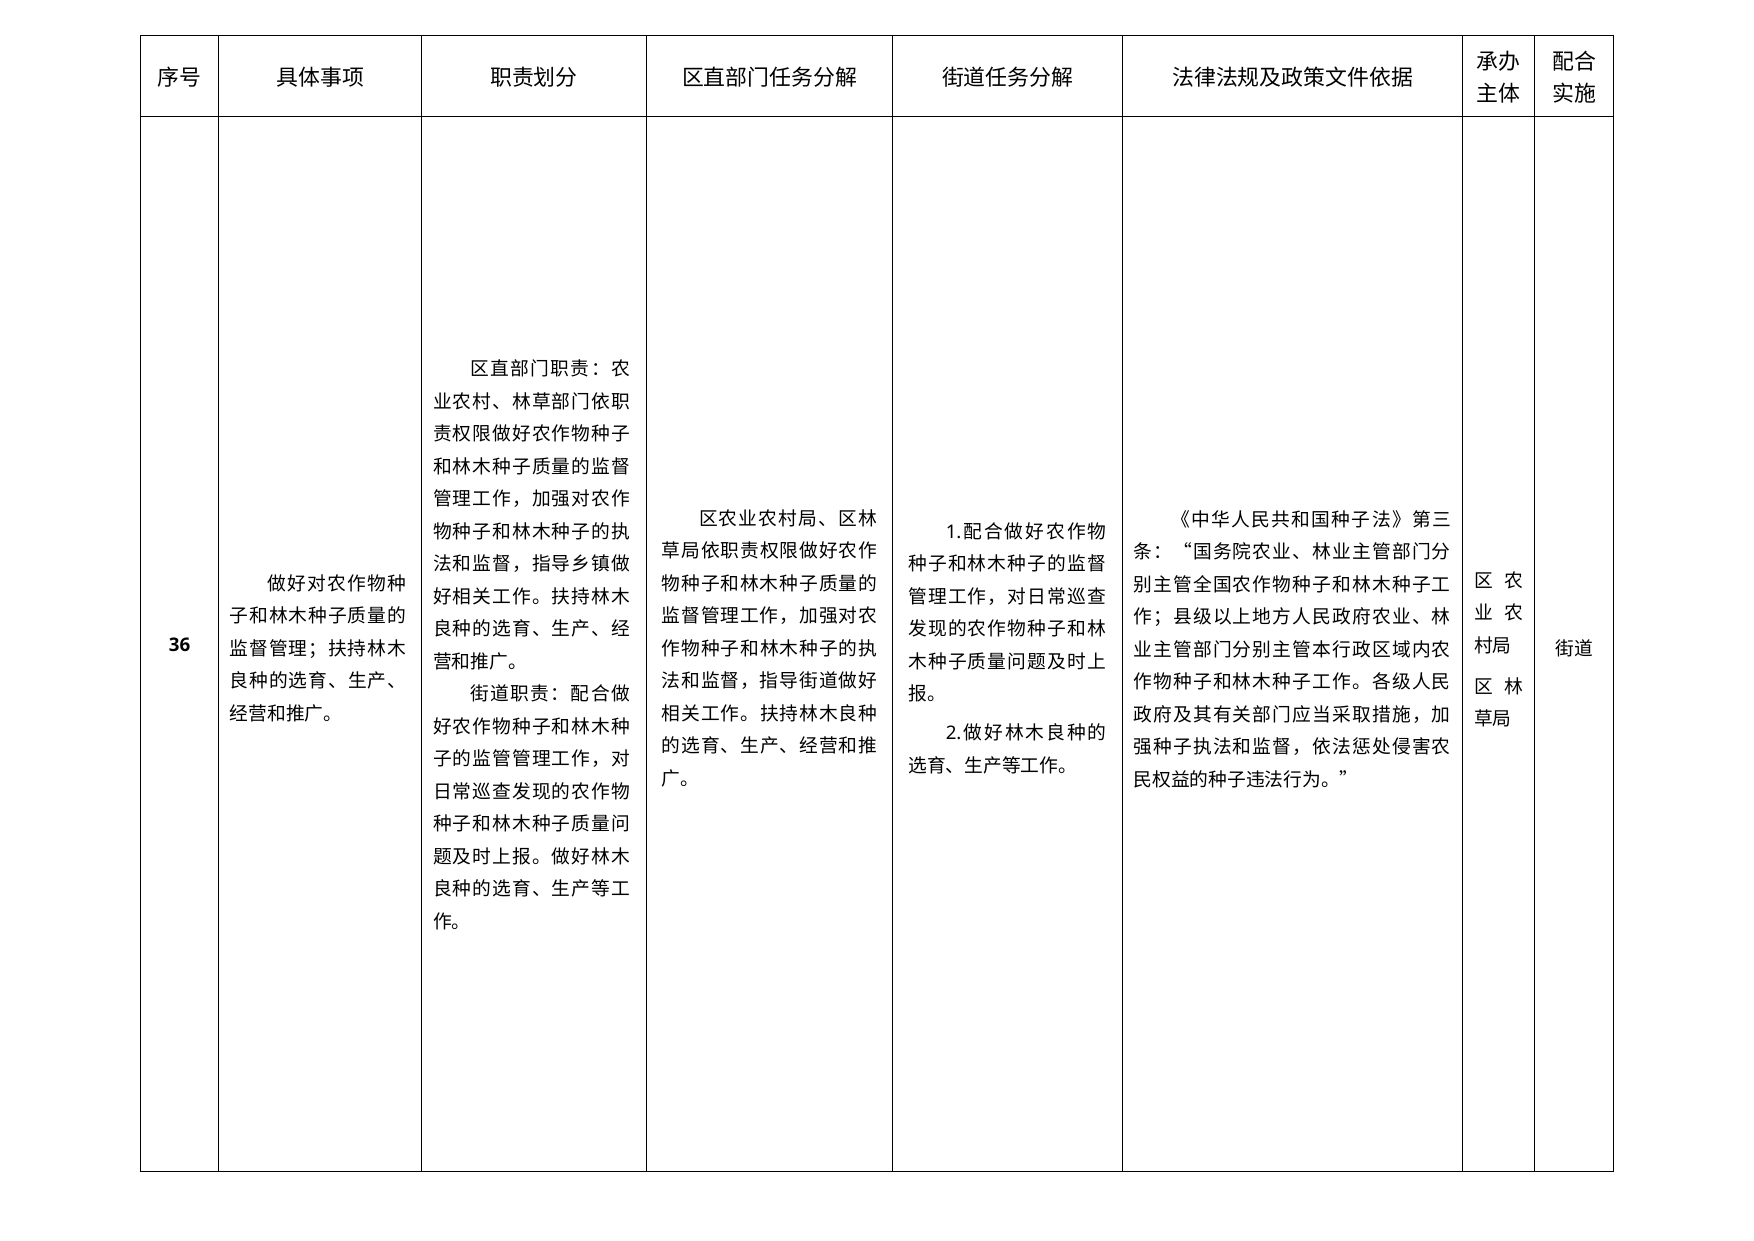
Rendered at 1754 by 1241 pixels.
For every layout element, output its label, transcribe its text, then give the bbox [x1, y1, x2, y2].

table_header 配合实施 [1535, 36, 1613, 116]
table_cell 36 [141, 117, 218, 1171]
table_header 序号 [141, 36, 218, 116]
table_cell 做好对农作物种子和林木种子质量的监督管理；扶持林木良种的选育、生产、经营和推广。 [219, 117, 421, 1171]
table_header 街道任务分解 [893, 36, 1122, 116]
table_header 具体事项 [219, 36, 421, 116]
table_cell 区农业农村局 区林草局 [1463, 117, 1534, 1171]
table_cell 1.配合做好农作物种子和林木种子的监督管理工作，对日常巡查发现的农作物种子和林木种子质量问题及时上报。 2.做好林木良种的选育、生产等工作。 [893, 117, 1122, 1171]
table_header 职责划分 [422, 36, 646, 116]
table_header 法律法规及政策文件依据 [1123, 36, 1462, 116]
table_header 承办主体 [1463, 36, 1534, 116]
table_cell 区直部门职责：农业农村、林草部门依职责权限做好农作物种子和林木种子质量的监督管理工作，加强对农作物种子和林木种子的执法和监督，指导乡镇做好相关工作。扶持林木良种的选育、生产、经营和推广。 街道职责：配合做好农作物种子和林木种子的监管管理工作，对日常巡查发现的农作物种子和林木种子质量问题及时上报。做好林木良种的选育、生产等工作。 [422, 117, 646, 1171]
table_header 区直部门任务分解 [647, 36, 892, 116]
table_cell 区农业农村局、区林草局依职责权限做好农作物种子和林木种子质量的监督管理工作，加强对农作物种子和林木种子的执法和监督，指导街道做好相关工作。扶持林木良种的选育、生产、经营和推广。 [647, 117, 892, 1171]
table_cell 街道 [1535, 117, 1613, 1171]
table_cell 《中华人民共和国种子法》第三条：“国务院农业、林业主管部门分别主管全国农作物种子和林木种子工作；县级以上地方人民政府农业、林业主管部门分别主管本行政区域内农作物种子和林木种子工作。各级人民政府及其有关部门应当采取措施，加强种子执法和监督，依法惩处侵害农民权益的种子违法行为。” [1123, 117, 1462, 1171]
